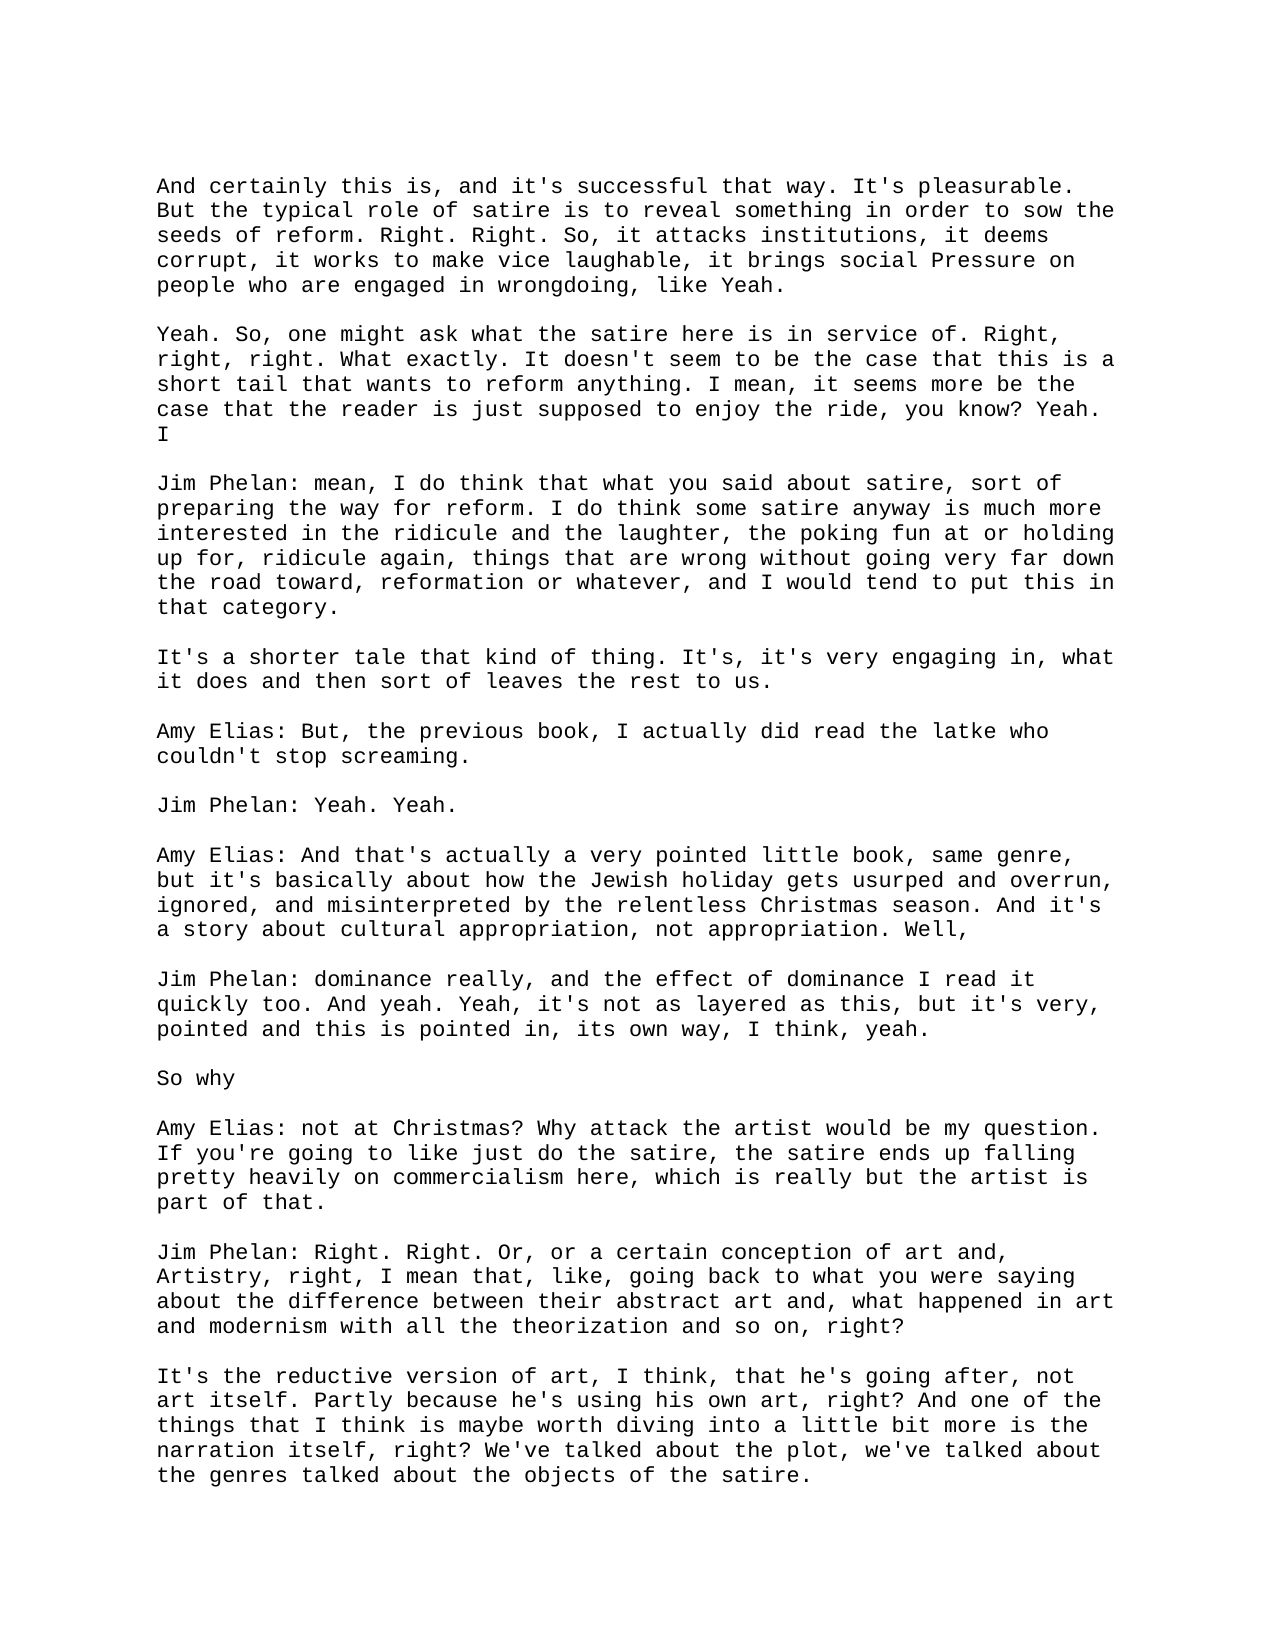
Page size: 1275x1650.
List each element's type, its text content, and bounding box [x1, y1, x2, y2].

text It's the reductive version of art, I think, that he's going after, not art itself. Partly because he's using his own art, right? And one of the things that I think is maybe worth diving into a little bit more is the narration itself, right? We've talked about the plot, we've talked about the genres talked about the objects of the satire. [156, 1365, 1118, 1489]
text So why [156, 1067, 1118, 1092]
text Jim Phelan: Yeah. Yeah. [156, 794, 1118, 819]
text Amy Elias: But, the previous book, I actually did read the latke who couldn't stop screaming. [156, 720, 1118, 770]
text And certainly this is, and it's successful that way. It's pleasurable. But the typical role of satire is to reveal something in order to sow the seeds of reform. Right. Right. So, it attacks institutions, it deems corrupt, it works to make vice laughable, it brings social Pressure on people who are engaged in wrongdoing, like Yeah. [156, 175, 1118, 299]
text Amy Elias: not at Christmas? Why attack the artist would be my question. If you're going to like just do the satire, the satire ends up falling pretty heavily on commercialism here, which is really but the artist is part of that. [156, 1117, 1118, 1216]
text Amy Elias: And that's actually a very pointed little book, same genre, but it's basically about how the Jewish holiday gets usurped and overrun, ignored, and misinterpreted by the relentless Christmas season. And it's a story about cultural appropriation, not appropriation. Well, [156, 844, 1118, 943]
text Jim Phelan: Right. Right. Or, or a certain conception of art and, Artistry, right, I mean that, like, going back to what you were saying about the difference between their abstract art and, what happened in art and modernism with all the theorization and so on, right? [156, 1241, 1118, 1340]
text Yeah. So, one might ask what the satire here is in service of. Right, right, right. What exactly. It doesn't seem to be the case that this is a short tail that wants to reform anything. I mean, it seems more be the case that the reader is just supposed to enjoy the ride, you know? Yeah. I [156, 323, 1118, 447]
text Jim Phelan: mean, I do think that what you said about satire, sort of preparing the way for reform. I do think some satire anyway is much more interested in the ridicule and the laughter, the poking fun at or holding up for, ridicule again, things that are wrong without going very far down the road toward, reformation or whatever, and I would tend to put this in that category. [156, 472, 1118, 621]
text Jim Phelan: dominance really, and the effect of dominance I read it quickly too. And yeah. Yeah, it's not as layered as this, but it's very, pointed and this is pointed in, its own way, I think, yeah. [156, 968, 1118, 1042]
text It's a shorter tale that kind of thing. It's, it's very engaging in, what it does and then sort of leaves the rest to us. [156, 646, 1118, 695]
